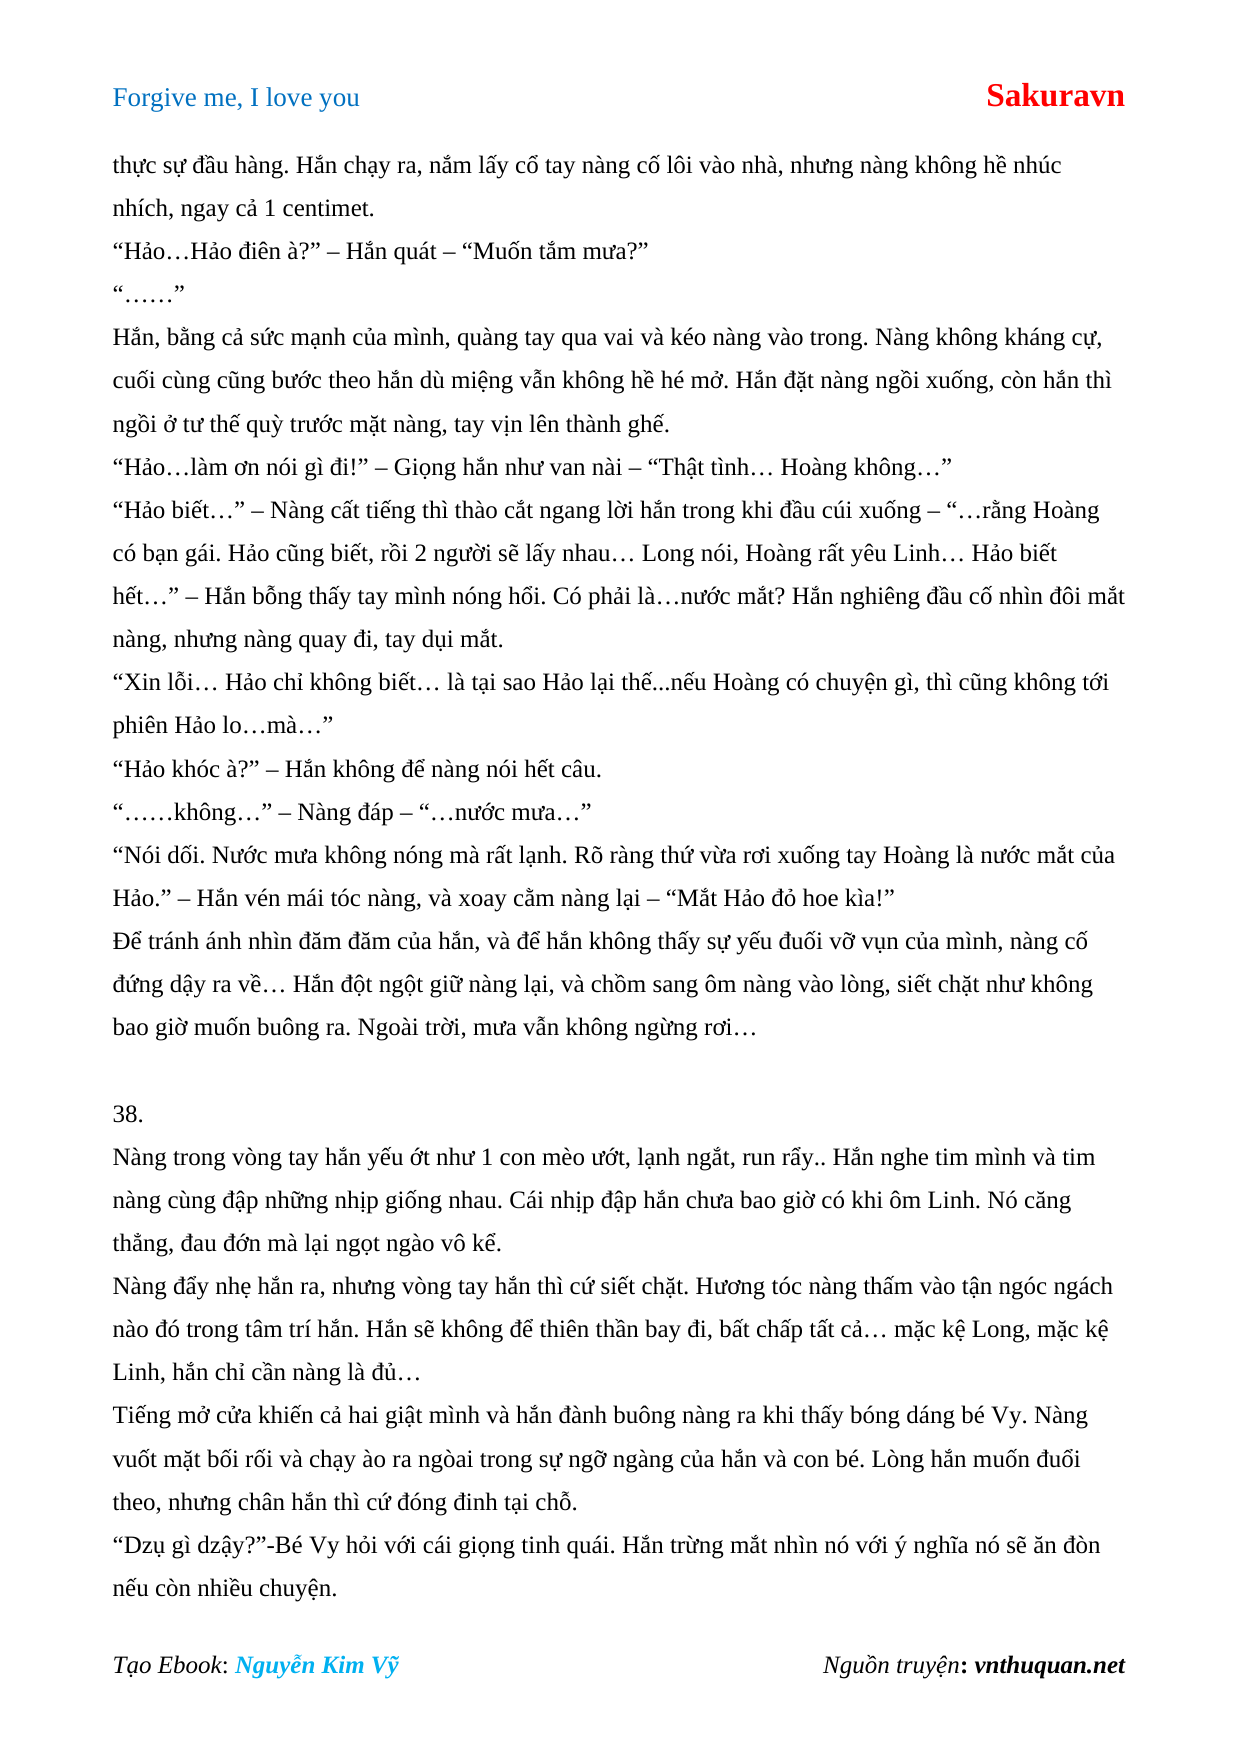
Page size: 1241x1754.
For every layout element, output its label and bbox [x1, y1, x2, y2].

text [112, 150, 1128, 1602]
